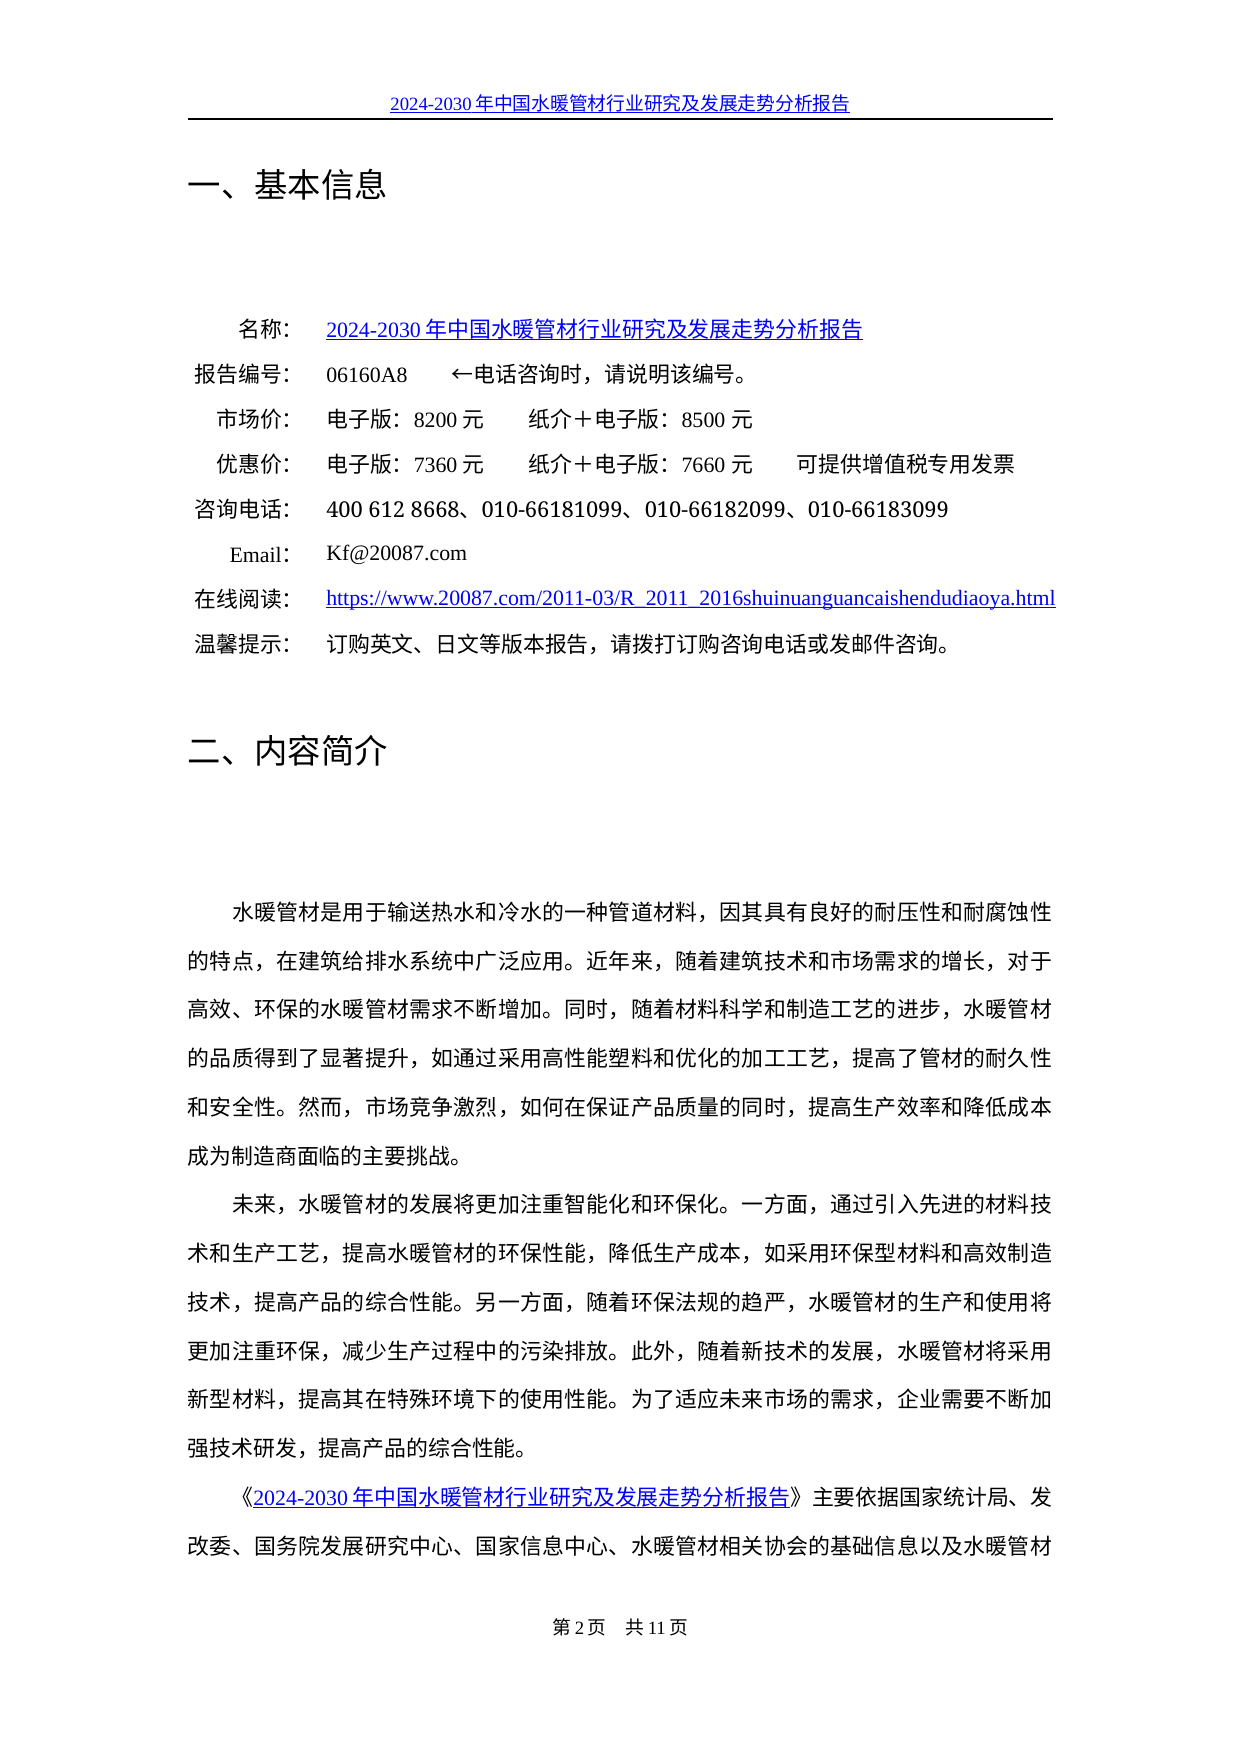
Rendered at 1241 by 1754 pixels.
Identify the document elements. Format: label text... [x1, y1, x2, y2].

table_cell 400 612 8668、010-66181099、010-66182099、010-66183099 [315, 492, 1073, 537]
table_header 2024-2030年中国水暖管材行业研究及发展走势分析报告 [315, 312, 1073, 357]
table_cell 在线阅读： [167, 582, 315, 627]
title 二、内容简介 [187, 717, 1053, 782]
table_cell [315, 582, 1073, 627]
table_cell 06160A8 ←电话咨询时，请说明该编号。 [315, 357, 1073, 402]
table_cell 报告编号： [167, 357, 315, 402]
table_cell 电子版：8200 元 纸介＋电子版：8500 元 [315, 402, 1073, 447]
table_cell 温馨提示： [167, 627, 315, 672]
title 一、基本信息 [187, 150, 1053, 215]
table_cell 优惠价： [167, 447, 315, 492]
table_cell 电子版：7360 元 纸介＋电子版：7660 元 可提供增值税专用发票 [315, 447, 1073, 492]
table_cell Email： [167, 537, 315, 582]
table_cell 订购英文、日文等版本报告，请拨打订购咨询电话或发邮件咨询。 [315, 627, 1073, 672]
table_cell 咨询电话： [167, 492, 315, 537]
table_header 名称： [167, 312, 315, 357]
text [187, 894, 1053, 1561]
table_cell 市场价： [167, 402, 315, 447]
table_cell Kf@20087.com [315, 537, 1073, 582]
